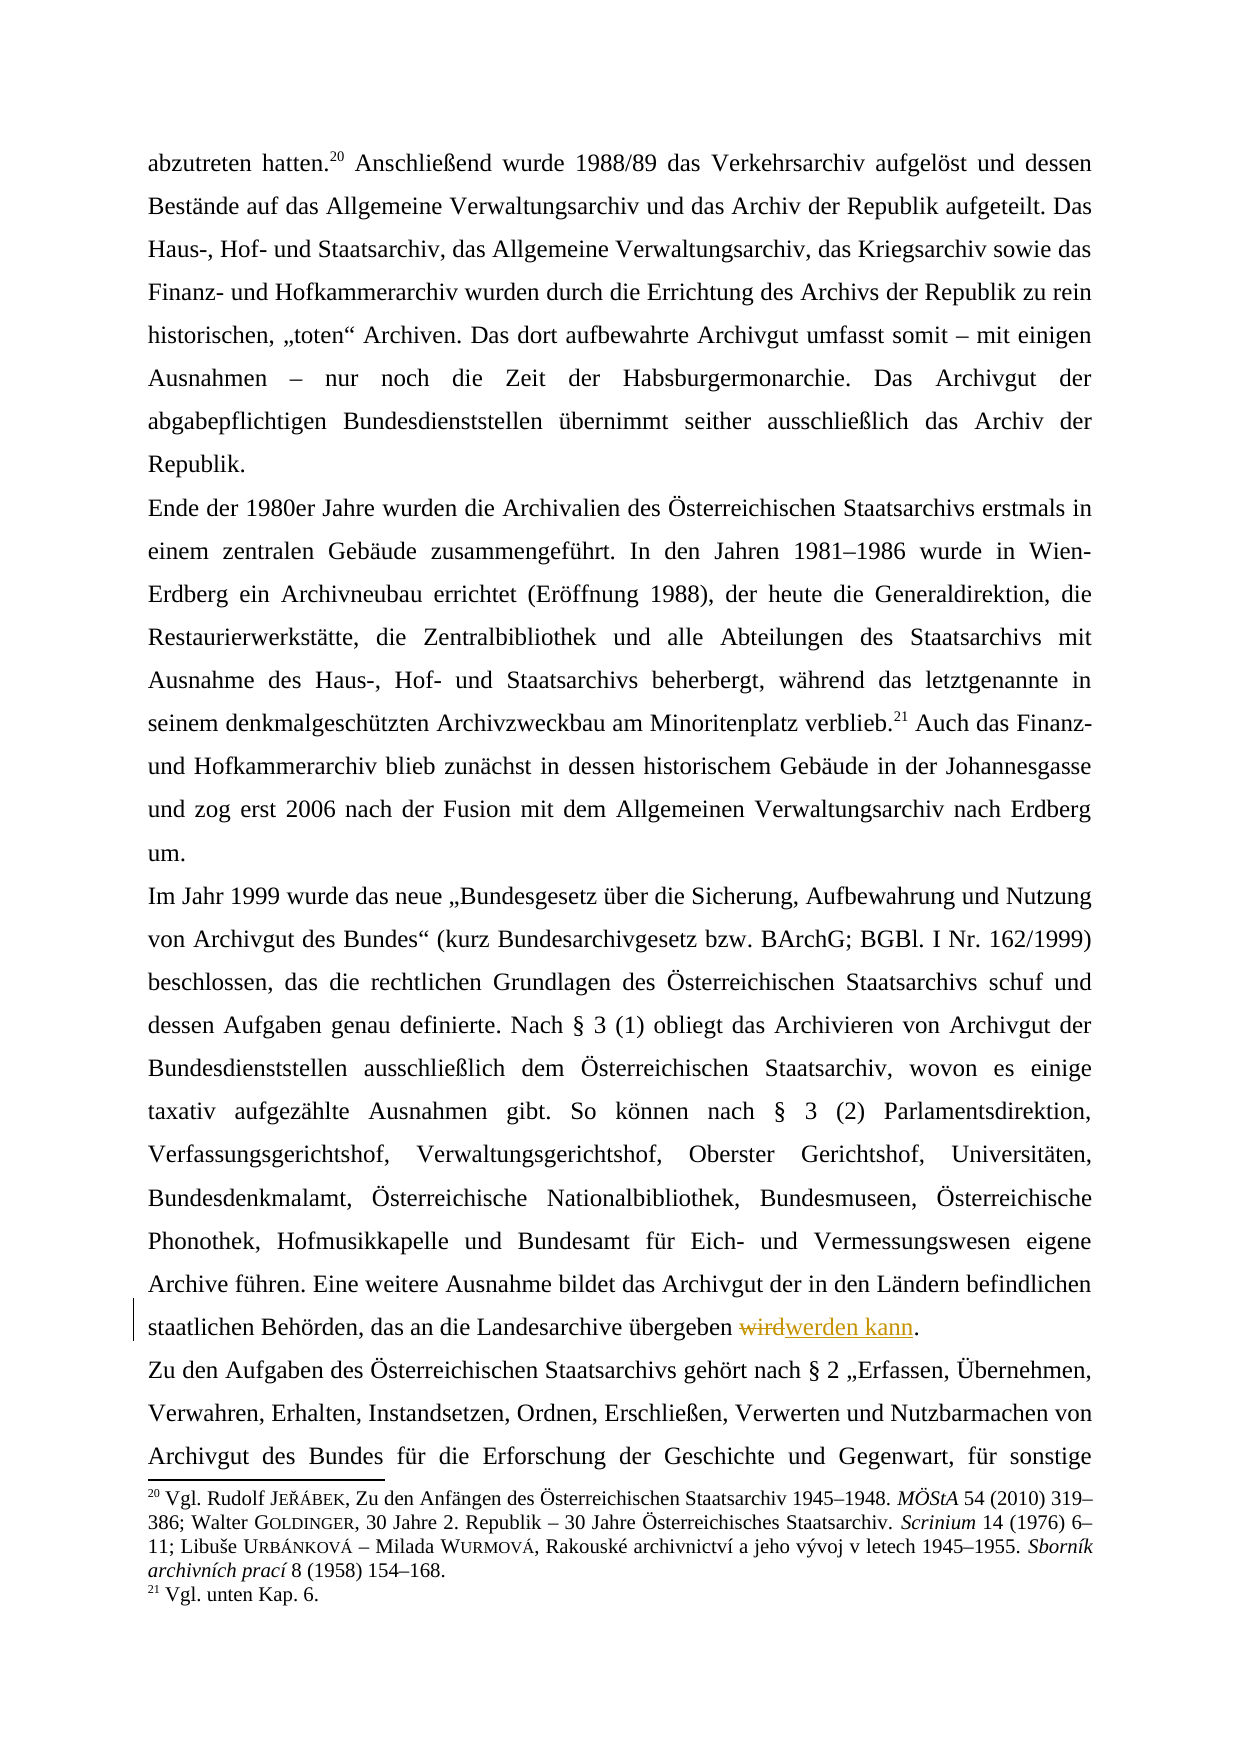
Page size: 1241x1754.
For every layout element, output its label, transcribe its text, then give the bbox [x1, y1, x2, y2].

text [148, 148, 1093, 478]
text Ende der 1980er Jahre wurden die Archivalien des Österreichischen Staatsarchivs erstmals in einem zentralen Gebäude zusammengeführt. In den Jahren 1981–1986 wurde in Wien-Erdberg ein Archivneubau errichtet (Eröffnung 1988), der heute die Generaldirektion, die Restaurierwerkstätte, die Zentralbibliothek und alle Abteilungen des Staatsarchivs mit Ausnahme des Haus-, Hof- und Staatsarchivs beherbergt, während das letztgenannte in seinem denkmalgeschützten Archivzweckbau am Minoritenplatz verblieb. Auch das Finanz- und Hofkammerarchiv blieb zunächst in dessen historischem Gebäude in der Johannesgasse und zog erst 2006 nach der Fusion mit dem Allgemeinen Verwaltungsarchiv nach Erdberg um. [148, 493, 1093, 866]
text Im Jahr 1999 wurde das neue „Bundesgesetz über die Sicherung, Aufbewahrung und Nutzung von Archivgut des Bundes“ (kurz Bundesarchivgesetz bzw. BArchG; BGBl. I Nr. 162/1999) beschlossen, das die rechtlichen Grundlagen des Österreichischen Staatsarchivs schuf und dessen Aufgaben genau definierte. Nach § 3 (1) obliegt das Archivieren von Archivgut der Bundesdienststellen ausschließlich dem Österreichischen Staatsarchiv, wovon es einige taxativ aufgezählte Ausnahmen gibt. So können nach § 3 (2) Parlamentsdirektion, Verfassungsgerichtshof, Verwaltungsgerichtshof, Oberster Gerichtshof, Universitäten, Bundesdenkmalamt, Österreichische Nationalbibliothek, Bundesmuseen, Österreichische Phonothek, Hofmusikkapelle und Bundesamt für Eich- und Vermessungswesen eigene Archive führen. Eine weitere Ausnahme bildet das Archivgut der in den Ländern befindlichen staatlichen Behörden, das an die Landesarchive übergeben . [148, 881, 1093, 1341]
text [148, 1355, 1093, 1470]
